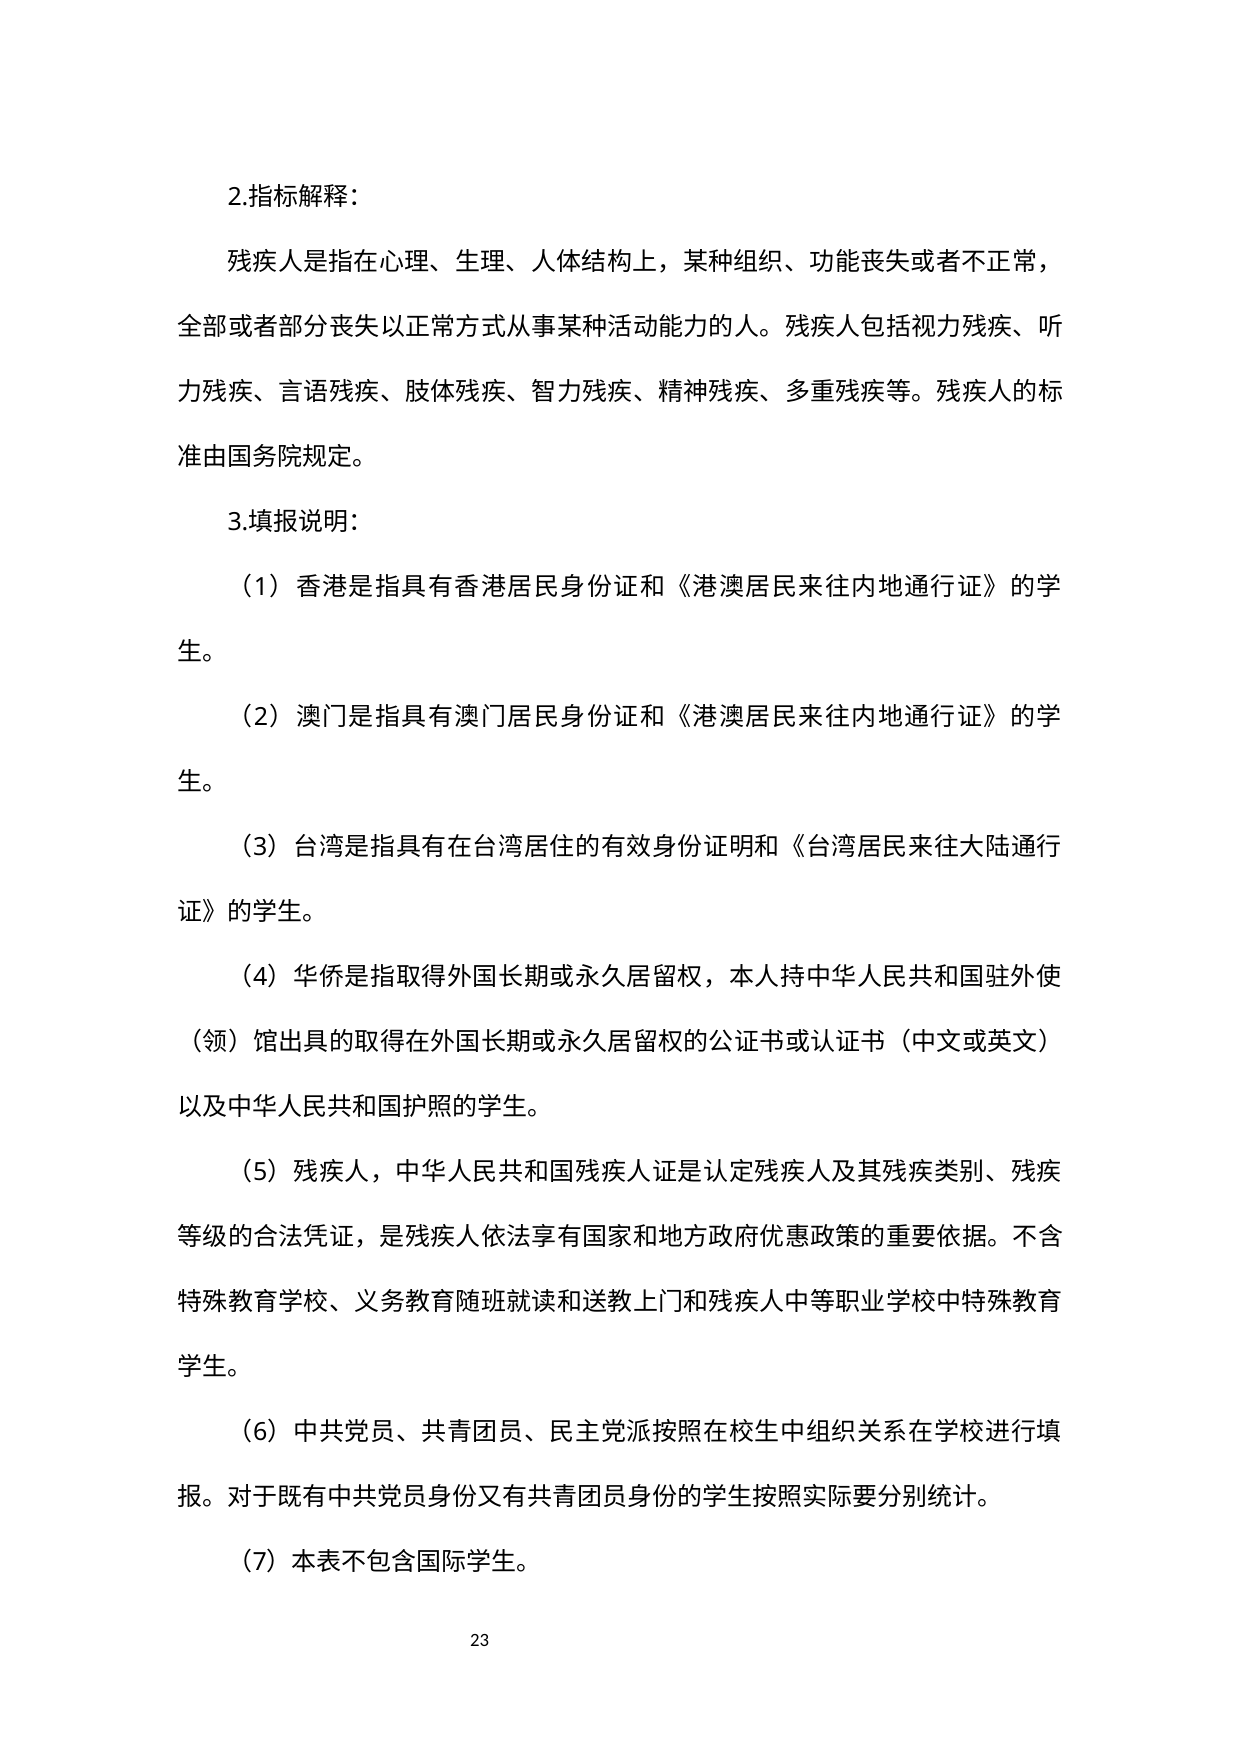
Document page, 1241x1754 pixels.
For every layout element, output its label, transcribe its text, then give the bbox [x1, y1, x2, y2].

text （7）本表不包含国际学生。 [177, 1527, 1063, 1592]
text （3）台湾是指具有在台湾居住的有效身份证明和《台湾居民来往大陆通行证》的学生。 [177, 812, 1063, 942]
text （2）澳门是指具有澳门居民身份证和《港澳居民来往内地通行证》的学生。 [177, 682, 1063, 812]
text 3.填报说明： [177, 487, 1063, 552]
text 2.指标解释： [177, 162, 1063, 227]
text （1）香港是指具有香港居民身份证和《港澳居民来往内地通行证》的学生。 [177, 552, 1063, 682]
text （5）残疾人，中华人民共和国残疾人证是认定残疾人及其残疾类别、残疾等级的合法凭证，是残疾人依法享有国家和地方政府优惠政策的重要依据。不含特殊教育学校、义务教育随班就读和送教上门和残疾人中等职业学校中特殊教育学生。 [177, 1137, 1063, 1397]
text 残疾人是指在心理、生理、人体结构上，某种组织、功能丧失或者不正常，全部或者部分丧失以正常方式从事某种活动能力的人。残疾人包括视力残疾、听力残疾、言语残疾、肢体残疾、智力残疾、精神残疾、多重残疾等。残疾人的标准由国务院规定。 [177, 227, 1063, 487]
text （4）华侨是指取得外国长期或永久居留权，本人持中华人民共和国驻外使（领）馆出具的取得在外国长期或永久居留权的公证书或认证书（中文或英文）以及中华人民共和国护照的学生。 [177, 942, 1063, 1137]
text （6）中共党员、共青团员、民主党派按照在校生中组织关系在学校进行填报。对于既有中共党员身份又有共青团员身份的学生按照实际要分别统计。 [177, 1397, 1063, 1527]
